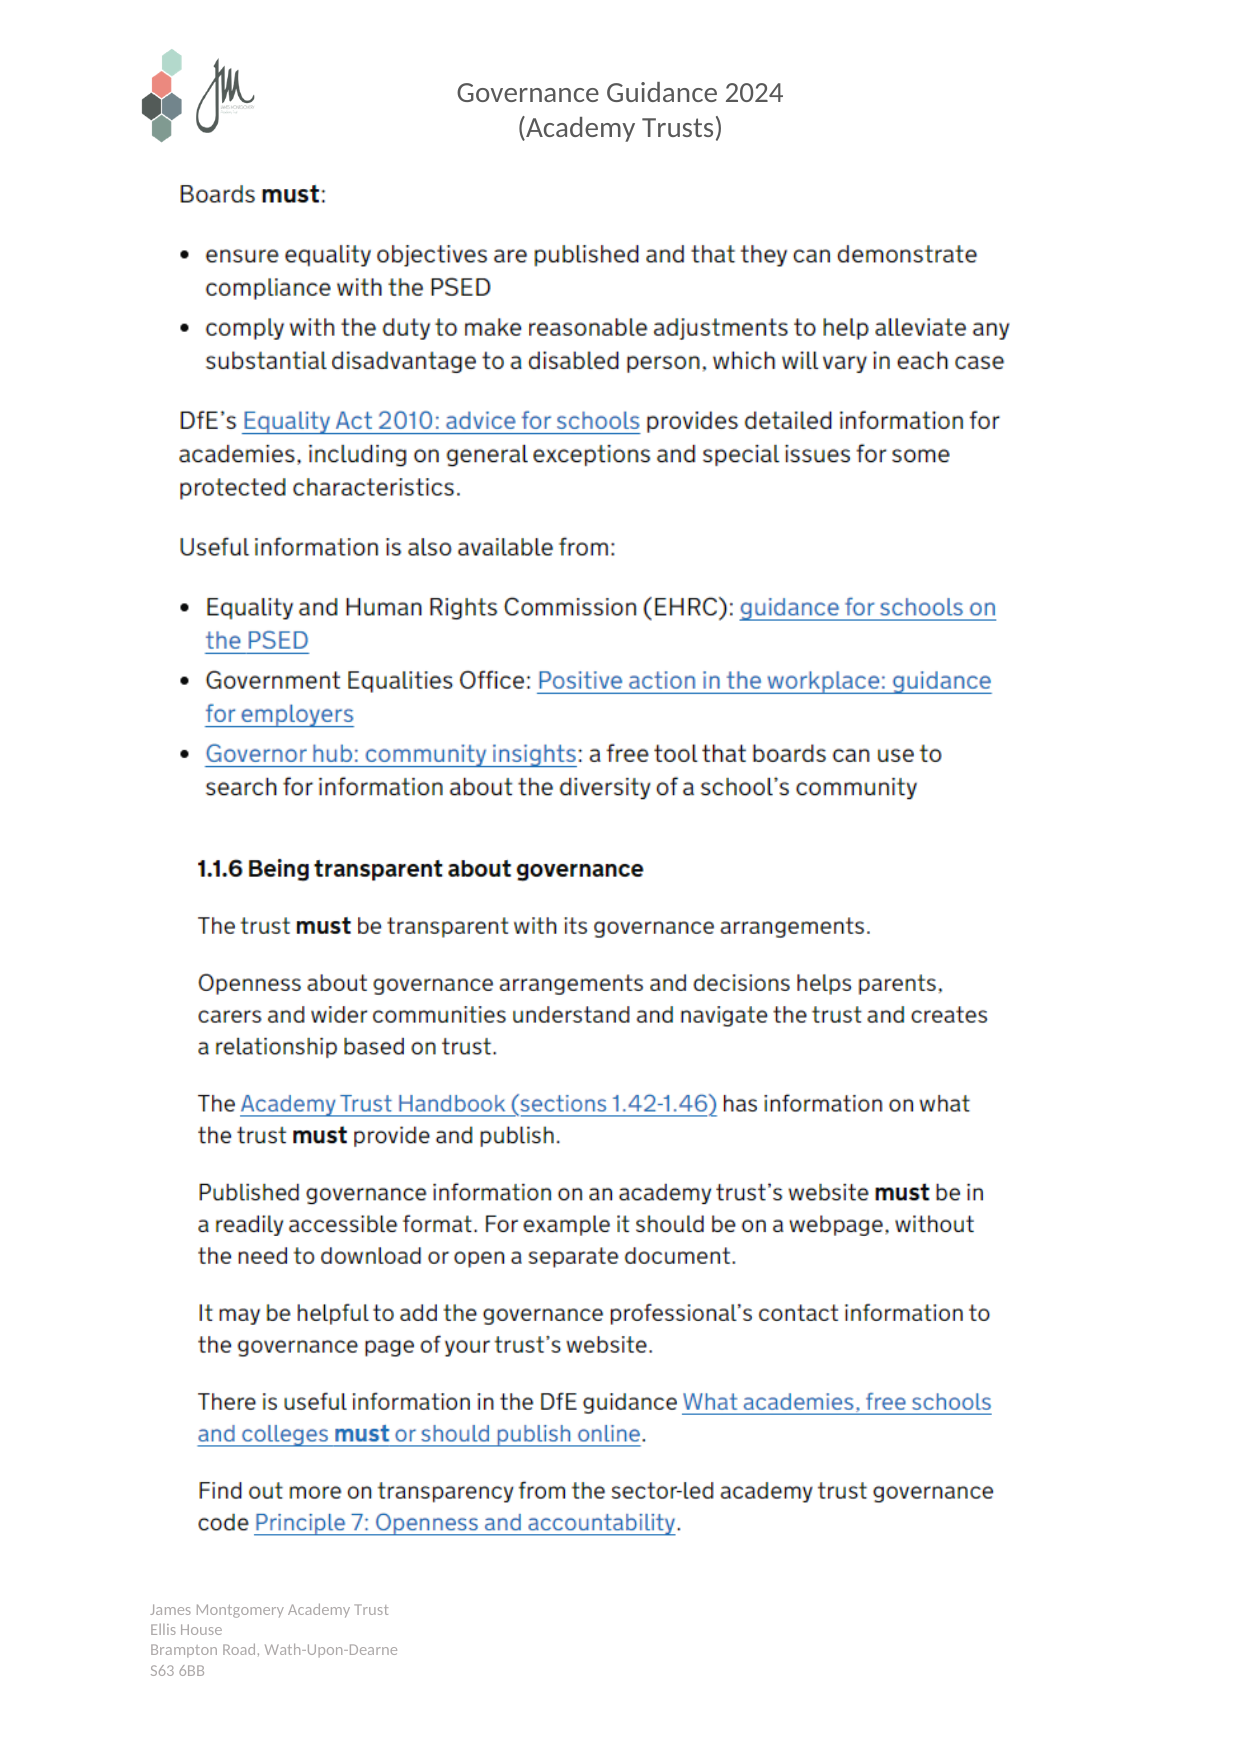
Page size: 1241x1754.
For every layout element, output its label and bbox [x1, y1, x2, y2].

picture [150, 173, 1091, 838]
picture [150, 840, 1091, 1566]
picture [129, 41, 268, 144]
